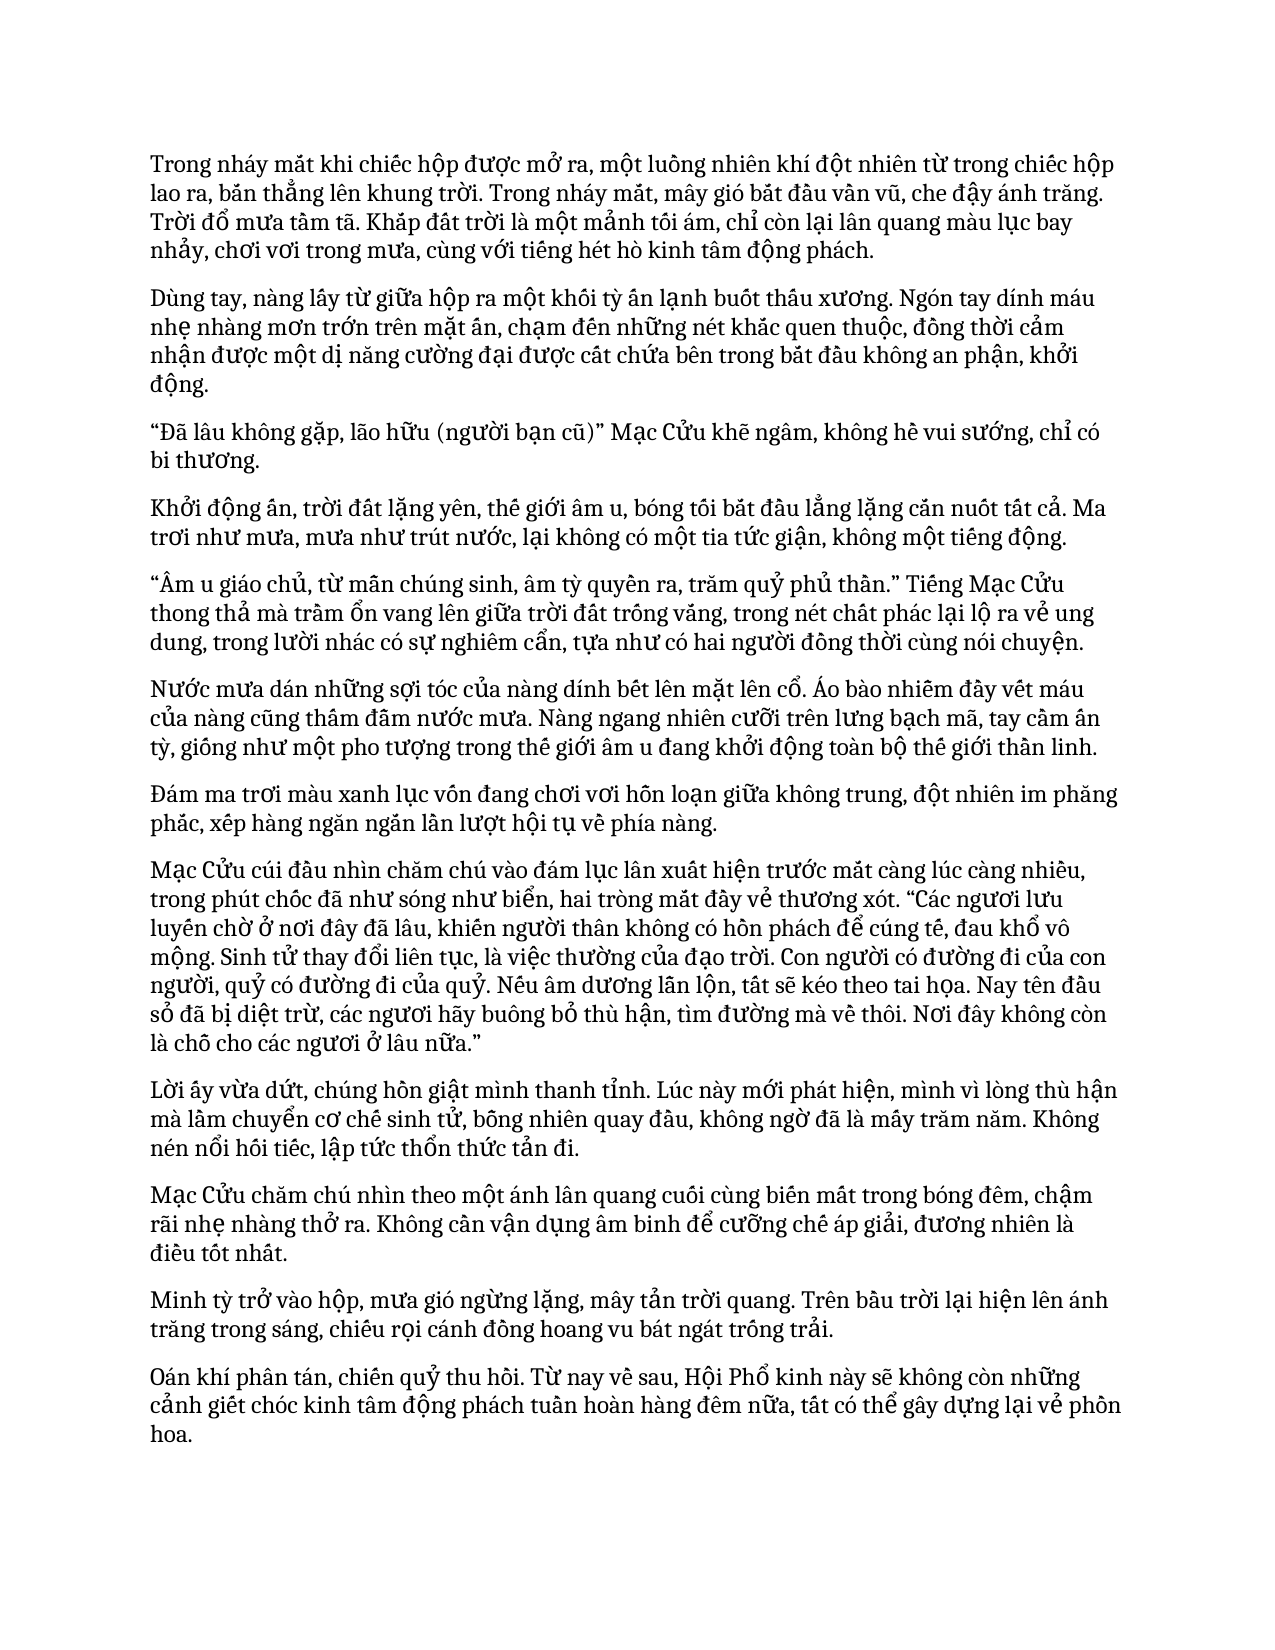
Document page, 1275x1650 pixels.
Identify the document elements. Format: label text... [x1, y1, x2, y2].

text Mạc Cửu cúi đầu nhìn chăm chú vào đám lục lân xuất hiện trước mắt càng lúc càng nhiều, trong phút chốc đã như sóng như biển, hai tròng mắt đầy vẻ thương xót. “Các ngươi lưu luyến chờ ở nơi đây đã lâu, khiến người thân không có hồn phách để cúng tế, đau khổ vô mộng. Sinh tử thay đổi liên tục, là việc thường của đạo trời. Con người có đường đi của con người, quỷ có đường đi của quỷ. Nếu âm dương lẫn lộn, tất sẽ kéo theo tai họa. Nay tên đầu sỏ đã bị diệt trừ, các ngươi hãy buông bỏ thù hận, tìm đường mà về thôi. Nơi đây không còn là chỗ cho các ngươi ở lâu nữa.” [150, 856, 1125, 1057]
text Trong nháy mắt khi chiếc hộp được mở ra, một luồng nhiên khí đột nhiên từ trong chiếc hộp lao ra, bắn thẳng lên khung trời. Trong nháy mắt, mây gió bắt đầu vần vũ, che đậy ánh trăng. Trời đổ mưa tầm tã. Khắp đất trời là một mảnh tối ám, chỉ còn lại lân quang màu lục bay nhảy, chơi vơi trong mưa, cùng với tiếng hét hò kinh tâm động phách. [150, 150, 1125, 265]
text Minh tỳ trở vào hộp, mưa gió ngừng lặng, mây tản trời quang. Trên bầu trời lại hiện lên ánh trăng trong sáng, chiếu rọi cánh đồng hoang vu bát ngát trống trải. [150, 1286, 1125, 1344]
text Nước mưa dán những sợi tóc của nàng dính bết lên mặt lên cổ. Áo bào nhiễm đầy vết máu của nàng cũng thấm đẫm nước mưa. Nàng ngang nhiên cưỡi trên lưng bạch mã, tay cầm ấn tỳ, giống như một pho tượng trong thế giới âm u đang khởi động toàn bộ thế giới thần linh. [150, 675, 1125, 761]
text “Âm u giáo chủ, từ mẫn chúng sinh, âm tỳ quyền ra, trăm quỷ phủ thần.” Tiếng Mạc Cửu thong thả mà trầm ổn vang lên giữa trời đất trống vắng, trong nét chất phác lại lộ ra vẻ ung dung, trong lười nhác có sự nghiêm cẩn, tựa như có hai người đồng thời cùng nói chuyện. [150, 570, 1125, 656]
text Đám ma trơi màu xanh lục vốn đang chơi vơi hỗn loạn giữa không trung, đột nhiên im phăng phắc, xếp hàng ngăn ngắn lần lượt hội tụ về phía nàng. [150, 780, 1125, 837]
text “Đã lâu không gặp, lão hữu (người bạn cũ)” Mạc Cửu khẽ ngâm, không hề vui sướng, chỉ có bi thương. [150, 417, 1125, 475]
text Lời ấy vừa dứt, chúng hồn giật mình thanh tỉnh. Lúc này mới phát hiện, mình vì lòng thù hận mà lầm chuyển cơ chế sinh tử, bỗng nhiên quay đầu, không ngờ đã là mấy trăm năm. Không nén nổi hối tiếc, lập tức thổn thức tản đi. [150, 1076, 1125, 1162]
text Mạc Cửu chăm chú nhìn theo một ánh lân quang cuối cùng biến mất trong bóng đêm, chậm rãi nhẹ nhàng thở ra. Không cần vận dụng âm binh để cưỡng chế áp giải, đương nhiên là điều tốt nhất. [150, 1181, 1125, 1267]
text Dùng tay, nàng lấy từ giữa hộp ra một khối tỳ ấn lạnh buốt thấu xương. Ngón tay dính máu nhẹ nhàng mơn trớn trên mặt ấn, chạm đến những nét khắc quen thuộc, đồng thời cảm nhận được một dị năng cường đại được cất chứa bên trong bắt đầu không an phận, khởi động. [150, 284, 1125, 399]
text Khởi động ấn, trời đất lặng yên, thế giới âm u, bóng tối bắt đầu lẳng lặng cắn nuốt tất cả. Ma trơi như mưa, mưa như trút nước, lại không có một tia tức giận, không một tiếng động. [150, 494, 1125, 551]
text Oán khí phân tán, chiến quỷ thu hồi. Từ nay về sau, Hội Phổ kinh này sẽ không còn những cảnh giết chóc kinh tâm động phách tuần hoàn hàng đêm nữa, tất có thể gây dựng lại vẻ phồn hoa. [150, 1362, 1125, 1449]
